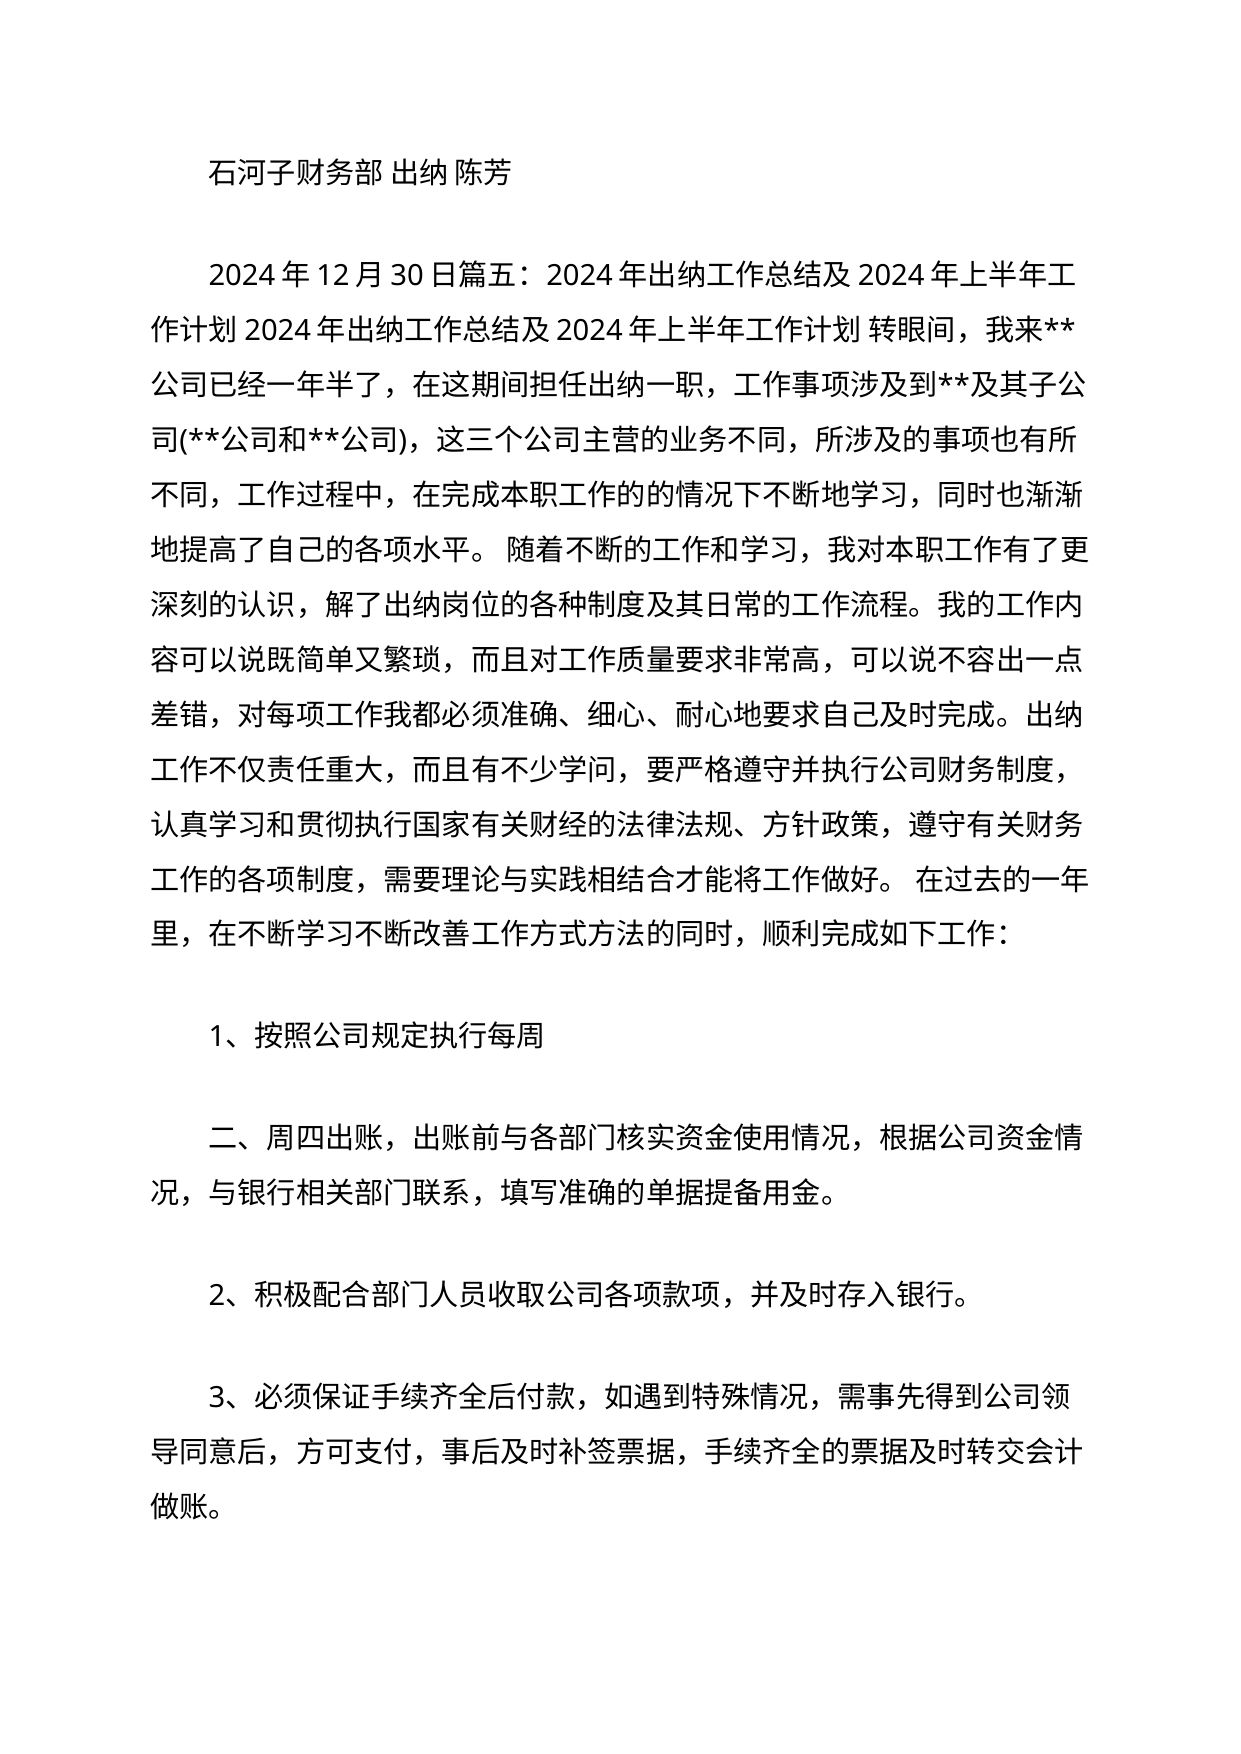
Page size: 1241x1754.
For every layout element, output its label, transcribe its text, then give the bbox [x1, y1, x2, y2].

text 1、按照公司规定执行每周 [150, 1013, 1090, 1055]
text 二、周四出账，出账前与各部门核实资金使用情况，根据公司资金情况，与银行相关部门联系，填写准确的单据提备用金。 [150, 1115, 1090, 1212]
text 石河子财务部 出纳 陈芳 [150, 150, 1090, 192]
text 2024年12月30日篇五：2024年出纳工作总结及2024年上半年工作计划 2024年出纳工作总结及2024年上半年工作计划 转眼间，我来**公司已经一年半了，在这期间担任出纳一职，工作事项涉及到**及其子公司(**公司和**公司)，这三个公司主营的业务不同，所涉及的事项也有所不同，工作过程中，在完成本职工作的的情况下不断地学习，同时也渐渐地提高了自己的各项水平。 随着不断的工作和学习，我对本职工作有了更深刻的认识，解了出纳岗位的各种制度及其日常的工作流程。我的工作内容可以说既简单又繁琐，而且对工作质量要求非常高，可以说不容出一点差错，对每项工作我都必须准确、细心、耐心地要求自己及时完成。出纳工作不仅责任重大，而且有不少学问，要严格遵守并执行公司财务制度，认真学习和贯彻执行国家有关财经的法律法规、方针政策，遵守有关财务工作的各项制度，需要理论与实践相结合才能将工作做好。 在过去的一年里，在不断学习不断改善工作方式方法的同时，顺利完成如下工作： [150, 252, 1090, 953]
text 2、积极配合部门人员收取公司各项款项，并及时存入银行。 [150, 1271, 1090, 1314]
text 3、必须保证手续齐全后付款，如遇到特殊情况，需事先得到公司领导同意后，方可支付，事后及时补签票据，手续齐全的票据及时转交会计做账。 [150, 1373, 1090, 1526]
